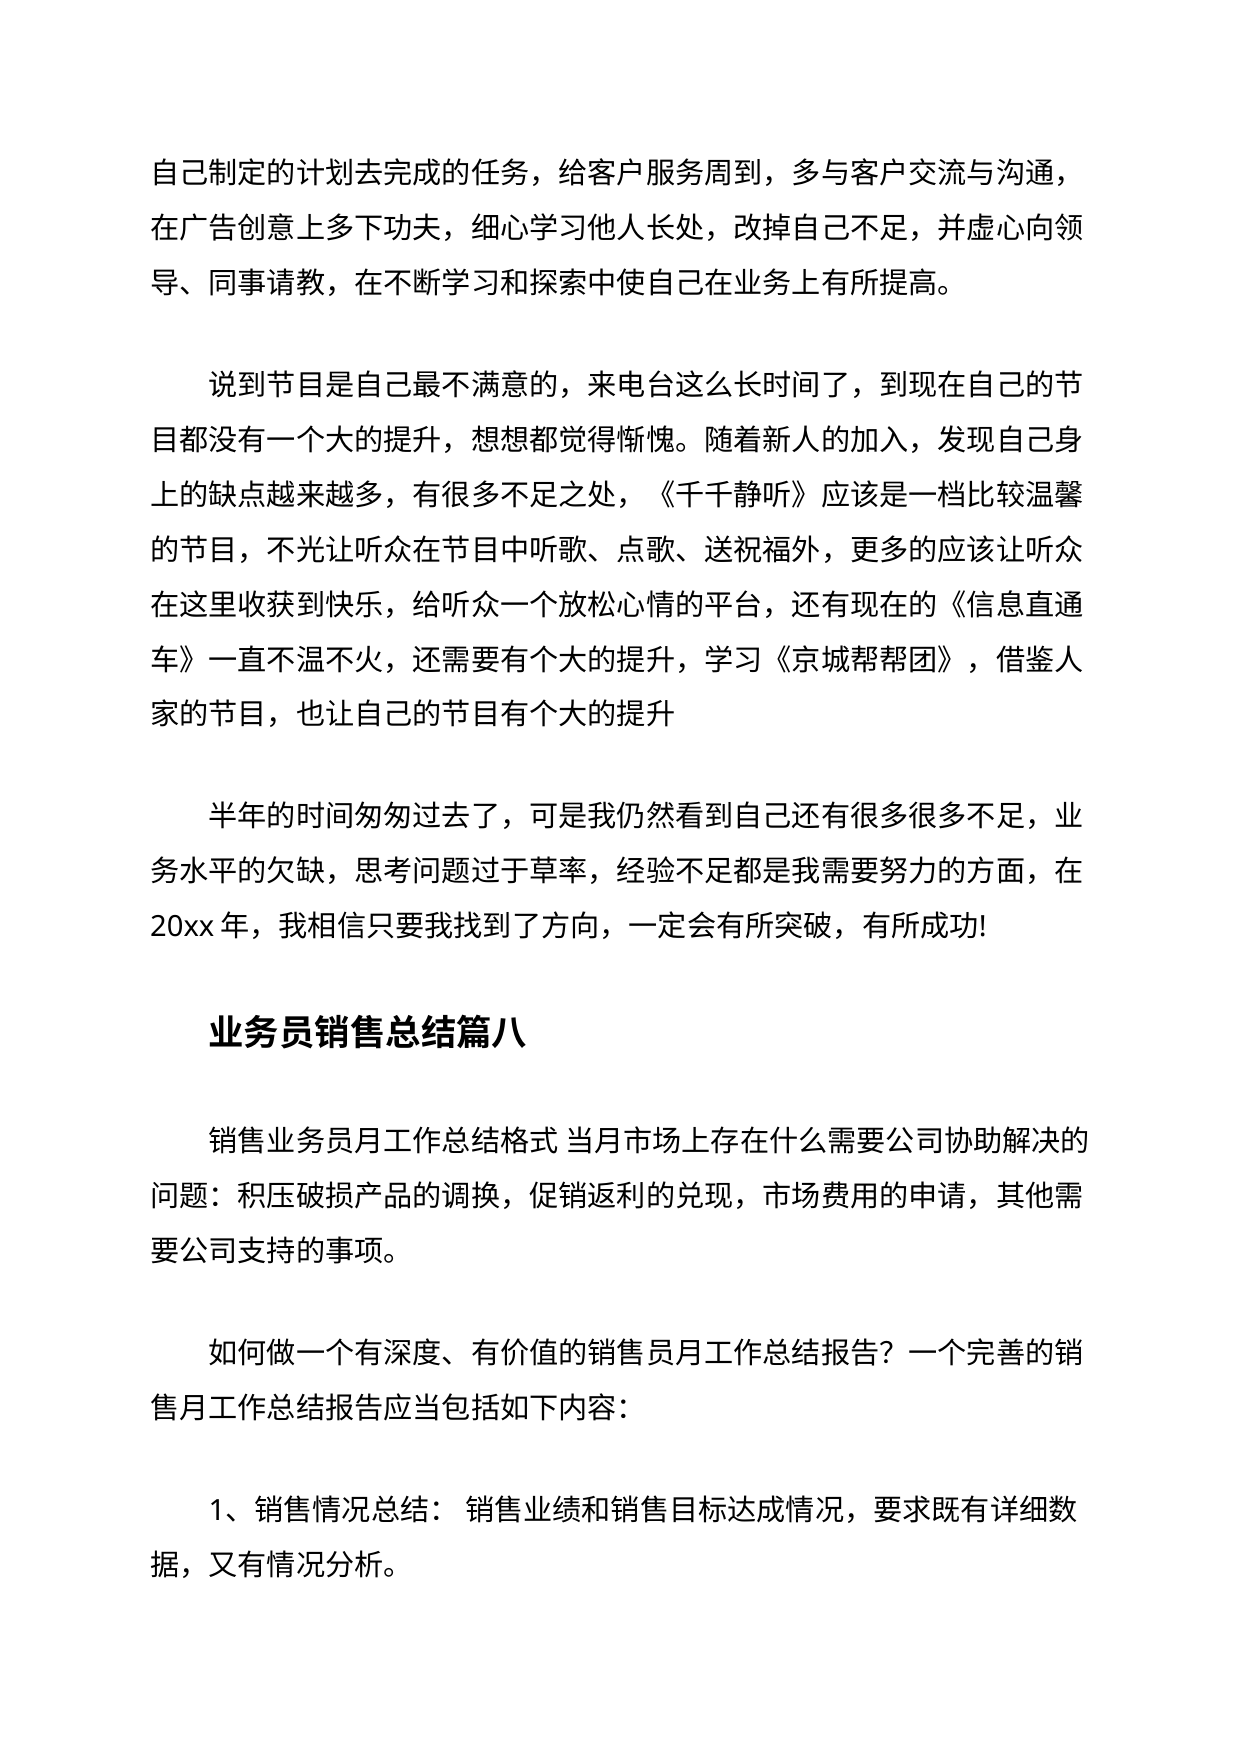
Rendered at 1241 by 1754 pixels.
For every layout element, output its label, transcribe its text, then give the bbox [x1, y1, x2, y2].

text 业务员销售总结篇八 [150, 1004, 1090, 1056]
text 1、销售情况总结： 销售业绩和销售目标达成情况，要求既有详细数据，又有情况分析。 [150, 1486, 1090, 1583]
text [150, 150, 1090, 302]
text 销售业务员月工作总结格式 当月市场上存在什么需要公司协助解决的问题：积压破损产品的调换，促销返利的兑现，市场费用的申请，其他需要公司支持的事项。 [150, 1118, 1090, 1270]
text 说到节目是自己最不满意的，来电台这么长时间了，到现在自己的节目都没有一个大的提升，想想都觉得惭愧。随着新人的加入，发现自己身上的缺点越来越多，有很多不足之处，《千千静听》应该是一档比较温馨的节目，不光让听众在节目中听歌、点歌、送祝福外，更多的应该让听众在这里收获到快乐，给听众一个放松心情的平台，还有现在的《信息直通车》一直不温不火，还需要有个大的提升，学习《京城帮帮团》，借鉴人家的节目，也让自己的节目有个大的提升 [150, 362, 1090, 733]
text 半年的时间匆匆过去了，可是我仍然看到自己还有很多很多不足，业务水平的欠缺，思考问题过于草率，经验不足都是我需要努力的方面，在20xx年，我相信只要我找到了方向，一定会有所突破，有所成功! [150, 793, 1090, 945]
text 如何做一个有深度、有价值的销售员月工作总结报告？一个完善的销售月工作总结报告应当包括如下内容： [150, 1329, 1090, 1427]
